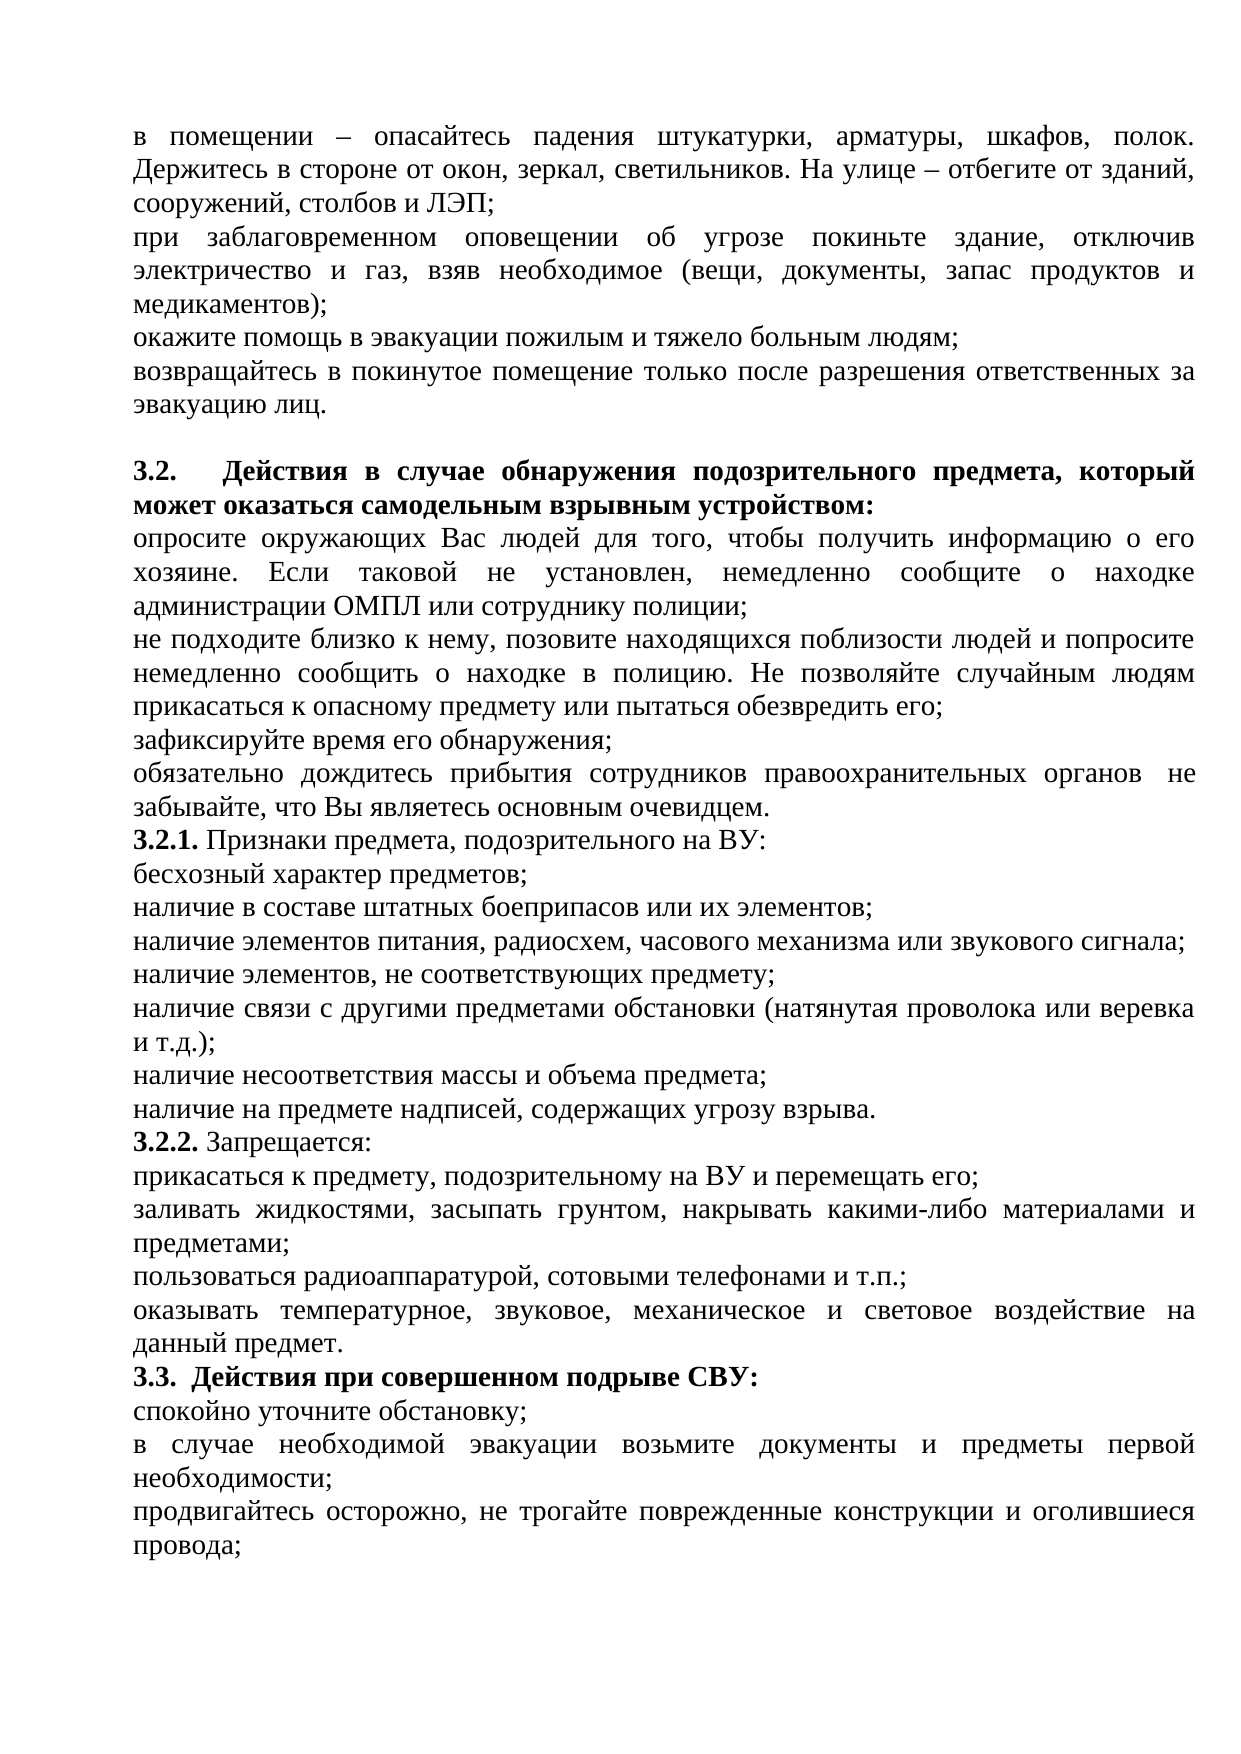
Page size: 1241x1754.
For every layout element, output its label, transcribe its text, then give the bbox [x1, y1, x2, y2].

text при заблаговременном оповещении об угрозе покиньте здание, отключив электричество и газ, взяв необходимое (вещи, документы, запас продуктов и медикаментов); [133, 219, 1196, 319]
text 3.2.1. Признаки предмета, подозрительного на ВУ: [133, 822, 1196, 856]
text заливать жидкостями, засыпать грунтом, накрывать какими-либо материалами и предметами; [133, 1191, 1196, 1258]
text продвигайтесь осторожно, не трогайте поврежденные конструкции и оголившиеся провода; [133, 1493, 1196, 1560]
text зафиксируйте время его обнаружения; [133, 722, 1196, 755]
text обязательно дождитесь прибытия сотрудников правоохранительных органов не забывайте, что Вы являетесь основным очевидцем. [133, 755, 1196, 822]
text оказывать температурное, звуковое, механическое и световое воздействие на данный предмет. [133, 1292, 1196, 1359]
text в помещении – опасайтесь падения штукатурки, арматуры, шкафов, полок. Держитесь в стороне от окон, зеркал, светильников. На улице – отбегите от зданий, сооружений, столбов и ЛЭП; [133, 118, 1196, 219]
text пользоваться радиоаппаратурой, сотовыми телефонами и т.п.; [133, 1258, 1196, 1292]
text спокойно уточните обстановку; [133, 1393, 1196, 1426]
text в случае необходимой эвакуации возьмите документы и предметы первой необходимости; [133, 1426, 1196, 1493]
text 3.2.2. Запрещается: [133, 1124, 1196, 1158]
text прикасаться к предмету, подозрительному на ВУ и перемещать его; [133, 1158, 1196, 1191]
text 3.3. Действия при совершенном подрыве СВУ: [133, 1359, 1196, 1393]
text наличие элементов, не соответствующих предмету; [133, 957, 1196, 990]
text окажите помощь в эвакуации пожилым и тяжело больным людям; [133, 319, 1196, 353]
text наличие связи с другими предметами обстановки (натянутая проволока или веревка и т.д.); [133, 990, 1196, 1057]
text 3.2. Действия в случае обнаружения подозрительного предмета, который может оказаться самодельным взрывным устройством: [133, 453, 1196, 521]
text наличие на предмете надписей, содержащих угрозу взрыва. [133, 1091, 1196, 1124]
text возвращайтесь в покинутое помещение только после разрешения ответственных за эвакуацию лиц. [133, 353, 1196, 420]
text не подходите близко к нему, позовите находящихся поблизости людей и попросите немедленно сообщить о находке в полицию. Не позволяйте случайным людям прикасаться к опасному предмету или пытаться обезвредить его; [133, 621, 1196, 722]
text бесхозный характер предметов; [133, 856, 1196, 889]
text наличие элементов питания, радиосхем, часового механизма или звукового сигнала; [133, 923, 1196, 957]
text опросите окружающих Вас людей для того, чтобы получить информацию о его хозяине. Если таковой не установлен, немедленно сообщите о находке администрации ОМПЛ или сотруднику полиции; [133, 521, 1196, 621]
text наличие в составе штатных боеприпасов или их элементов; [133, 889, 1196, 923]
text наличие несоответствия массы и объема предмета; [133, 1057, 1196, 1091]
